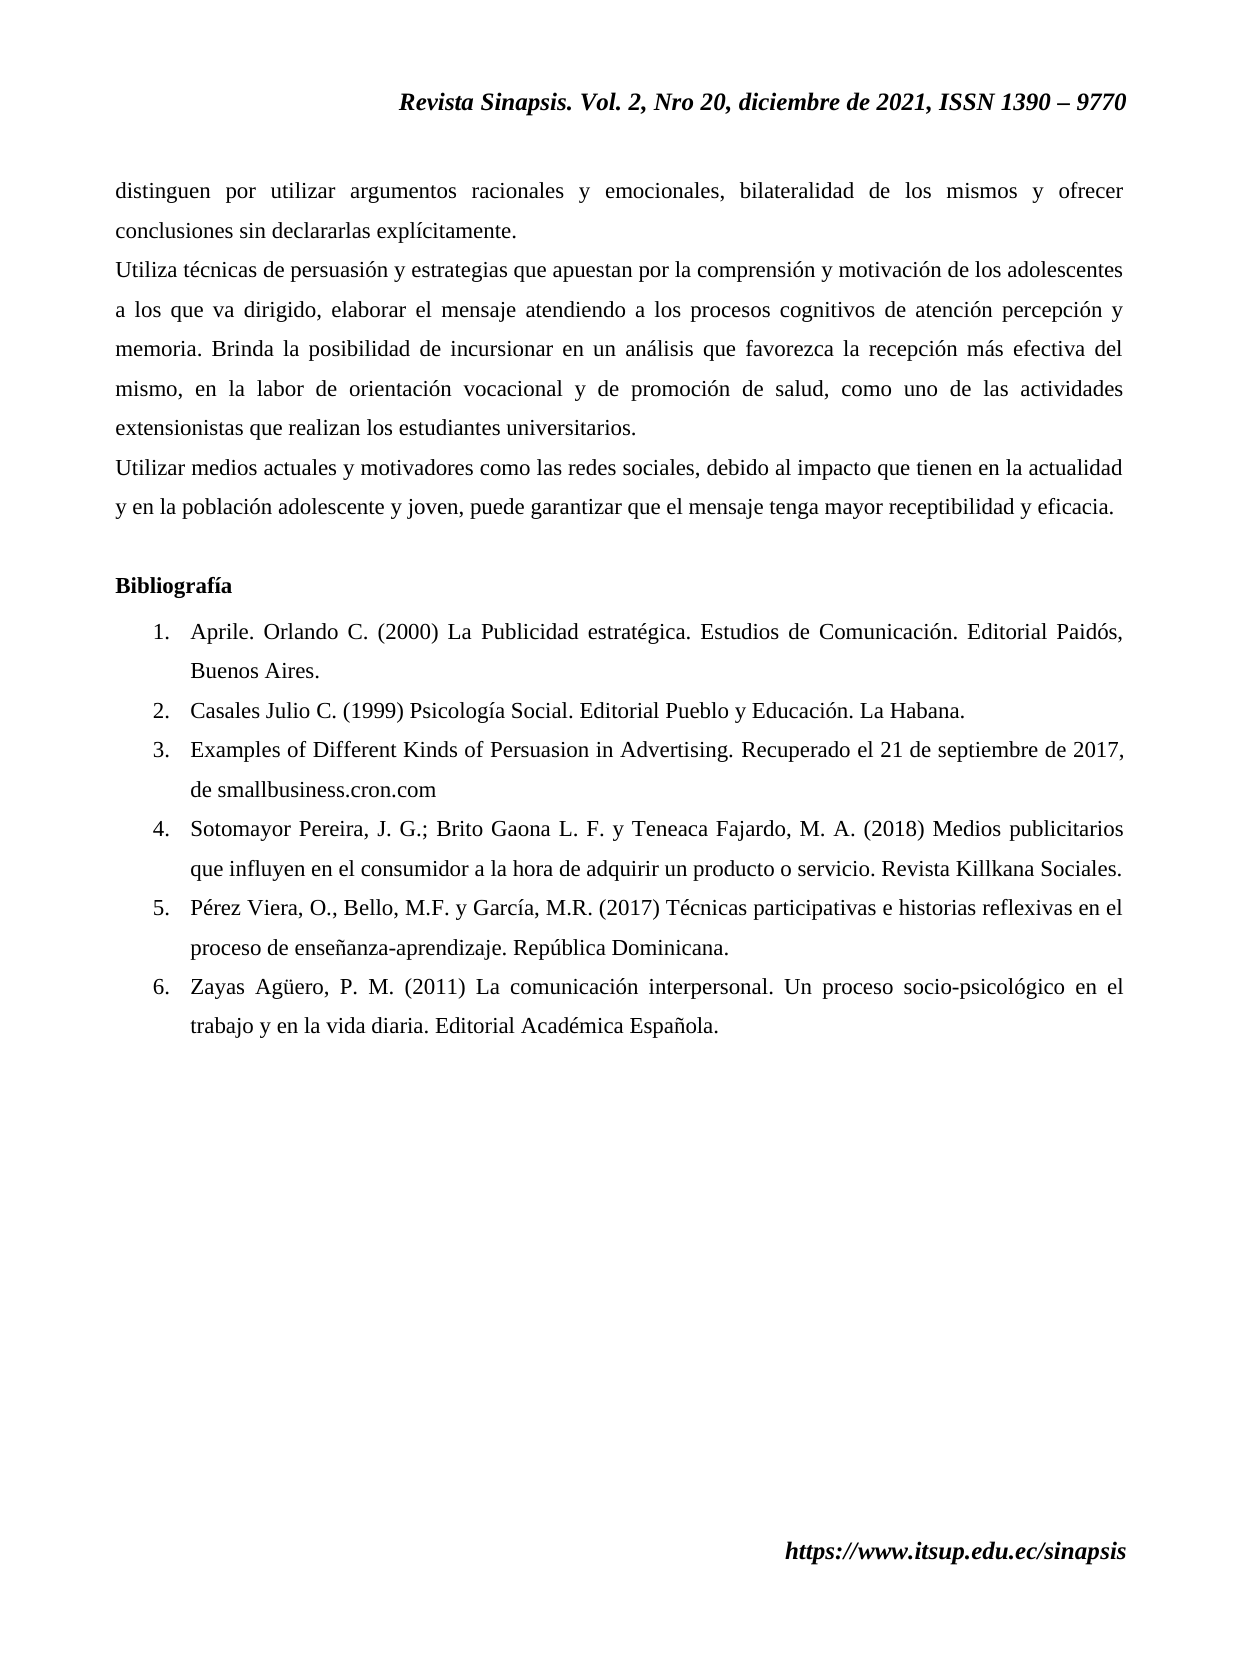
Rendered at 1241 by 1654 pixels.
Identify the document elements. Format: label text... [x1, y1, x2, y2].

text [115, 177, 1125, 243]
list Examples of Different Kinds of Persuasion in Advertising. Recuperado el 21 de septiembre de 2017, de smallbusiness.cron.com [153, 736, 1125, 802]
list Sotomayor Pereira, J. G.; Brito Gaona L. F. y Teneaca Fajardo, M. A. (2018) Medios publicitarios que influyen en el consumidor a la hora de adquirir un producto o servicio. Revista Killkana Sociales. [153, 815, 1125, 881]
subtitle Bibliografía [115, 572, 1125, 598]
text Utiliza técnicas de persuasión y estrategias que apuestan por la comprensión y motivación de los adolescentes a los que va dirigido, elaborar el mensaje atendiendo a los procesos cognitivos de atención percepción y memoria. Brinda la posibilidad de incursionar en un análisis que favorezca la recepción más efectiva del mismo, en la labor de orientación vocacional y de promoción de salud, como uno de las actividades extensionistas que realizan los estudiantes universitarios. [115, 256, 1125, 440]
list Aprile. Orlando C. (2000) La Publicidad estratégica. Estudios de Comunicación. Editorial Paidós, Buenos Aires. [153, 618, 1125, 683]
list Pérez Viera, O., Bello, M.F. y García, M.R. (2017) Técnicas participativas e historias reflexivas en el proceso de enseñanza-aprendizaje. República Dominicana. [153, 894, 1125, 960]
list Zayas Agüero, P. M. (2011) La comunicación interpersonal. Un proceso socio-psicológico en el trabajo y en la vida diaria. Editorial Académica Española. [153, 973, 1125, 1039]
text Utilizar medios actuales y motivadores como las redes sociales, debido al impacto que tienen en la actualidad y en la población adolescente y joven, puede garantizar que el mensaje tenga mayor receptibilidad y eficacia. [115, 453, 1125, 519]
list Casales Julio C. (1999) Psicología Social. Editorial Pueblo y Educación. La Habana. [153, 697, 1125, 723]
